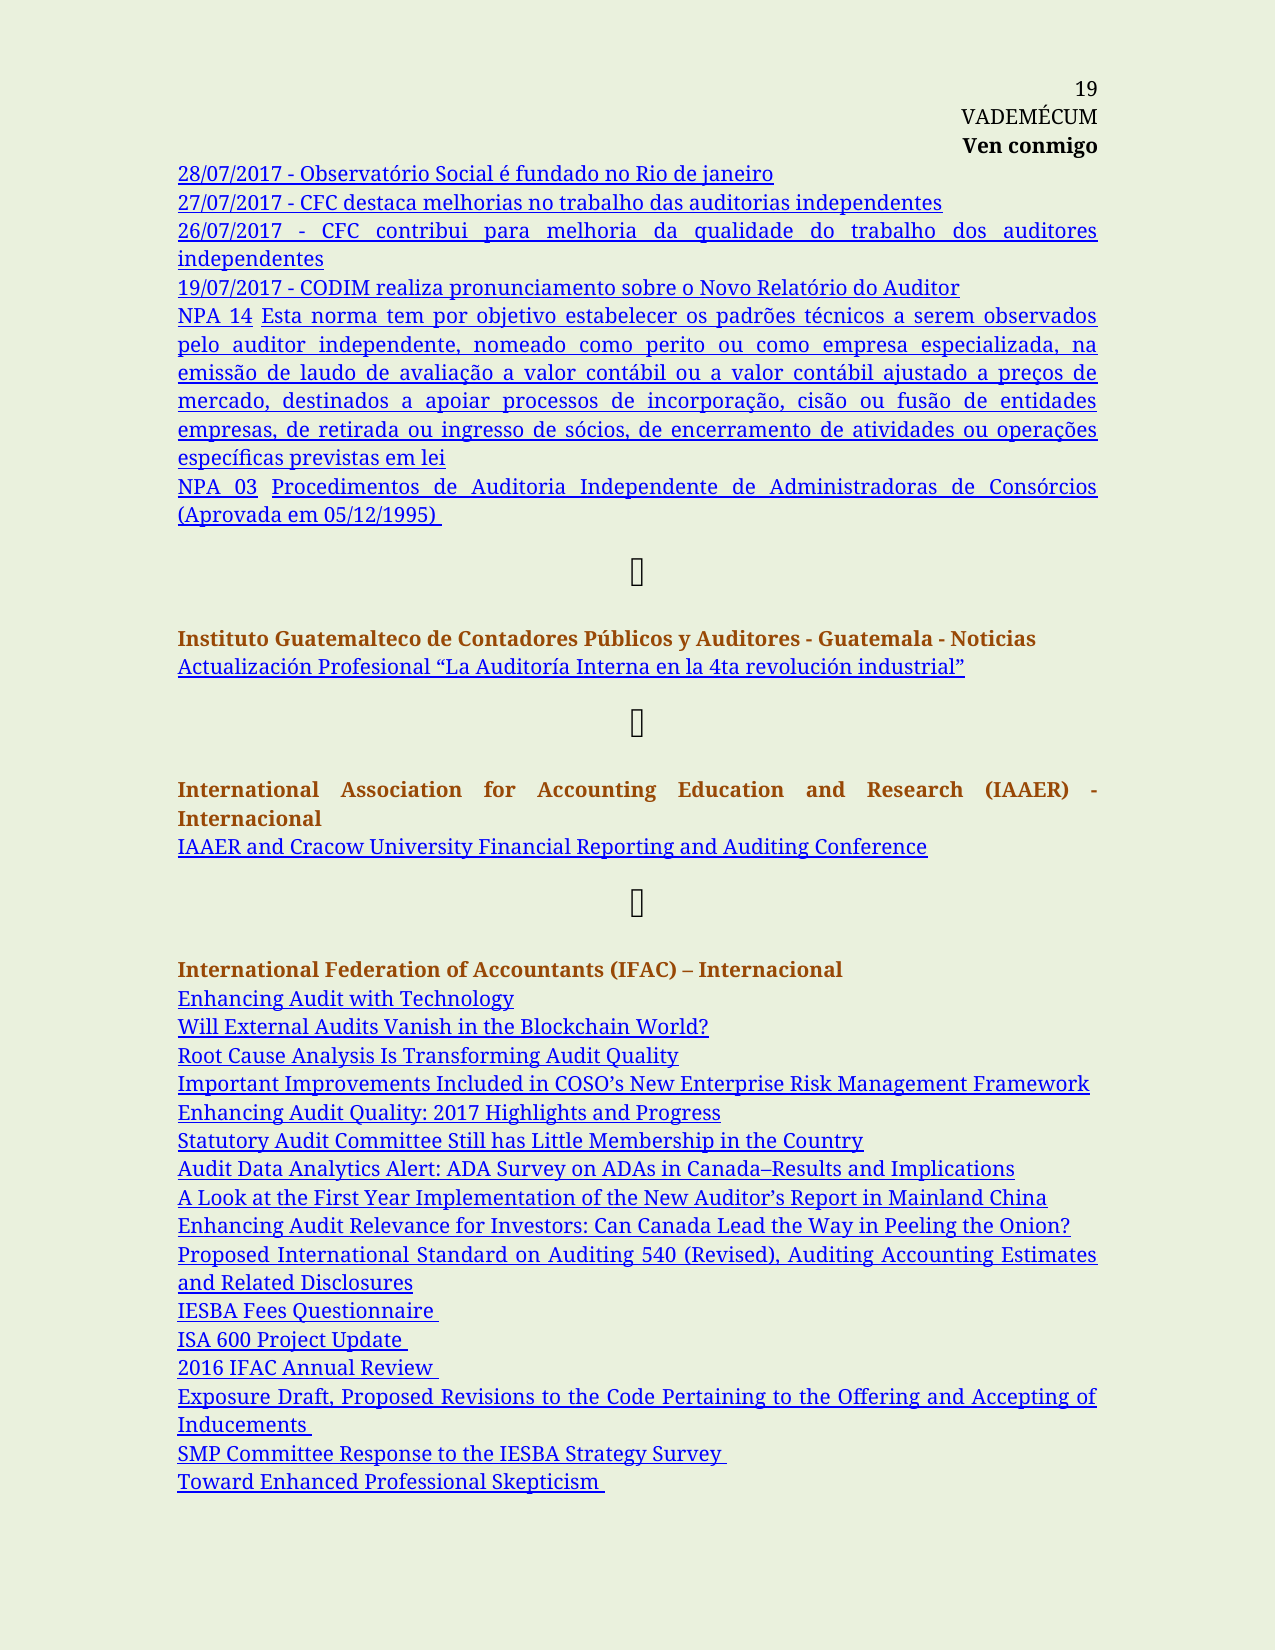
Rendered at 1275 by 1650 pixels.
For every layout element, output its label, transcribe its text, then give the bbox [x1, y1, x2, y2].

text Exposure Draft, Proposed Revisions to the Code Pertaining to the Offering and Accepting of Inducements [177, 1382, 1098, 1439]
text Actualización Profesional “La Auditoría Interna en la 4ta revolución industrial” [177, 652, 1098, 681]
text Enhancing Audit with Technology [177, 984, 1098, 1012]
text 28/07/2017 - Observatório Social é fundado no Rio de janeiro [177, 159, 1098, 188]
text 19/07/2017 - CODIM realiza pronunciamento sobre o Novo Relatório do Auditor [177, 273, 1098, 301]
text International Federation of Accountants (IFAC) – Internacional [177, 955, 1098, 984]
text IESBA Fees Questionnaire [177, 1297, 1098, 1325]
text 26/07/2017 - CFC contribui para melhoria da qualidade do trabalho dos auditores independentes [177, 241, 1098, 273]
text NPA 14 Esta norma tem por objetivo estabelecer os padrões técnicos a serem observados pelo auditor independente, nomeado como perito ou como empresa especializada, na emissão de laudo de avaliação a valor contábil ou a valor contábil ajustado a preços de mercado, destinados a apoiar processos de incorporação, cisão ou fusão de entidades empresas, de retirada ou ingresso de sócios, de encerramento de atividades ou operações específicas previstas em lei [177, 301, 1098, 354]
text ISA 600 Project Update [177, 1325, 1098, 1353]
text Proposed International Standard on Auditing 540 (Revised), Auditing Accounting Estimates and Related Disclosures [177, 1265, 1098, 1297]
text International Association for Accounting Education and Research (IAAER) - Internacional [177, 775, 1098, 832]
text SMP Committee Response to the IESBA Strategy Survey [177, 1439, 1098, 1467]
text NPA 14 Esta norma tem por objetivo estabelecer os padrões técnicos a serem observados pelo auditor independente, nomeado como perito ou como empresa especializada, na emissão de laudo de avaliação a valor contábil ou a valor contábil ajustado a preços de mercado, destinados a apoiar processos de incorporação, cisão ou fusão de entidades empresas, de retirada ou ingresso de sócios, de encerramento de atividades ou operações específicas previstas em lei [177, 440, 1098, 472]
text 2016 IFAC Annual Review [177, 1353, 1098, 1382]
text Toward Enhanced Professional Skepticism [177, 1467, 1098, 1496]
text Instituto Guatemalteco de Contadores Públicos y Auditores - Guatemala - Noticias [177, 624, 1098, 652]
text Root Cause Analysis Is Transforming Audit Quality [177, 1041, 1098, 1069]
text 26/07/2017 - CFC contribui para melhoria da qualidade do trabalho dos auditores independentes [177, 216, 1098, 240]
text Important Improvements Included in COSO’s New Enterprise Risk Management Framework [177, 1069, 1098, 1098]
text 27/07/2017 - CFC destaca melhorias no trabalho das auditorias independentes [177, 188, 1098, 216]
text Statutory Audit Committee Still has Little Membership in the Country [177, 1126, 1098, 1154]
text Proposed International Standard on Auditing 540 (Revised), Auditing Accounting Estimates and Related Disclosures [177, 1240, 1098, 1264]
text Enhancing Audit Relevance for Investors: Can Canada Lead the Way in Peeling the Onion? [177, 1211, 1098, 1240]
text IAAER and Cracow University Financial Reporting and Auditing Conference [177, 832, 1098, 861]
text NPA 14 Esta norma tem por objetivo estabelecer os padrões técnicos a serem observados pelo auditor independente, nomeado como perito ou como empresa especializada, na emissão de laudo de avaliação a valor contábil ou a valor contábil ajustado a preços de mercado, destinados a apoiar processos de incorporação, cisão ou fusão de entidades empresas, de retirada ou ingresso de sócios, de encerramento de atividades ou operações específicas previstas em lei [177, 383, 1098, 439]
text Audit Data Analytics Alert: ADA Survey on ADAs in Canada–Results and Implications [177, 1154, 1098, 1183]
text NPA 03 Procedimentos de Auditoria Independente de Administradoras de Consórcios (Aprovada em 05/12/1995) [177, 472, 1098, 529]
text Will External Audits Vanish in the Blockchain World? [177, 1012, 1098, 1041]
text A Look at the First Year Implementation of the New Auditor’s Report in Mainland China [177, 1183, 1098, 1211]
text Enhancing Audit Quality: 2017 Highlights and Progress [177, 1098, 1098, 1126]
